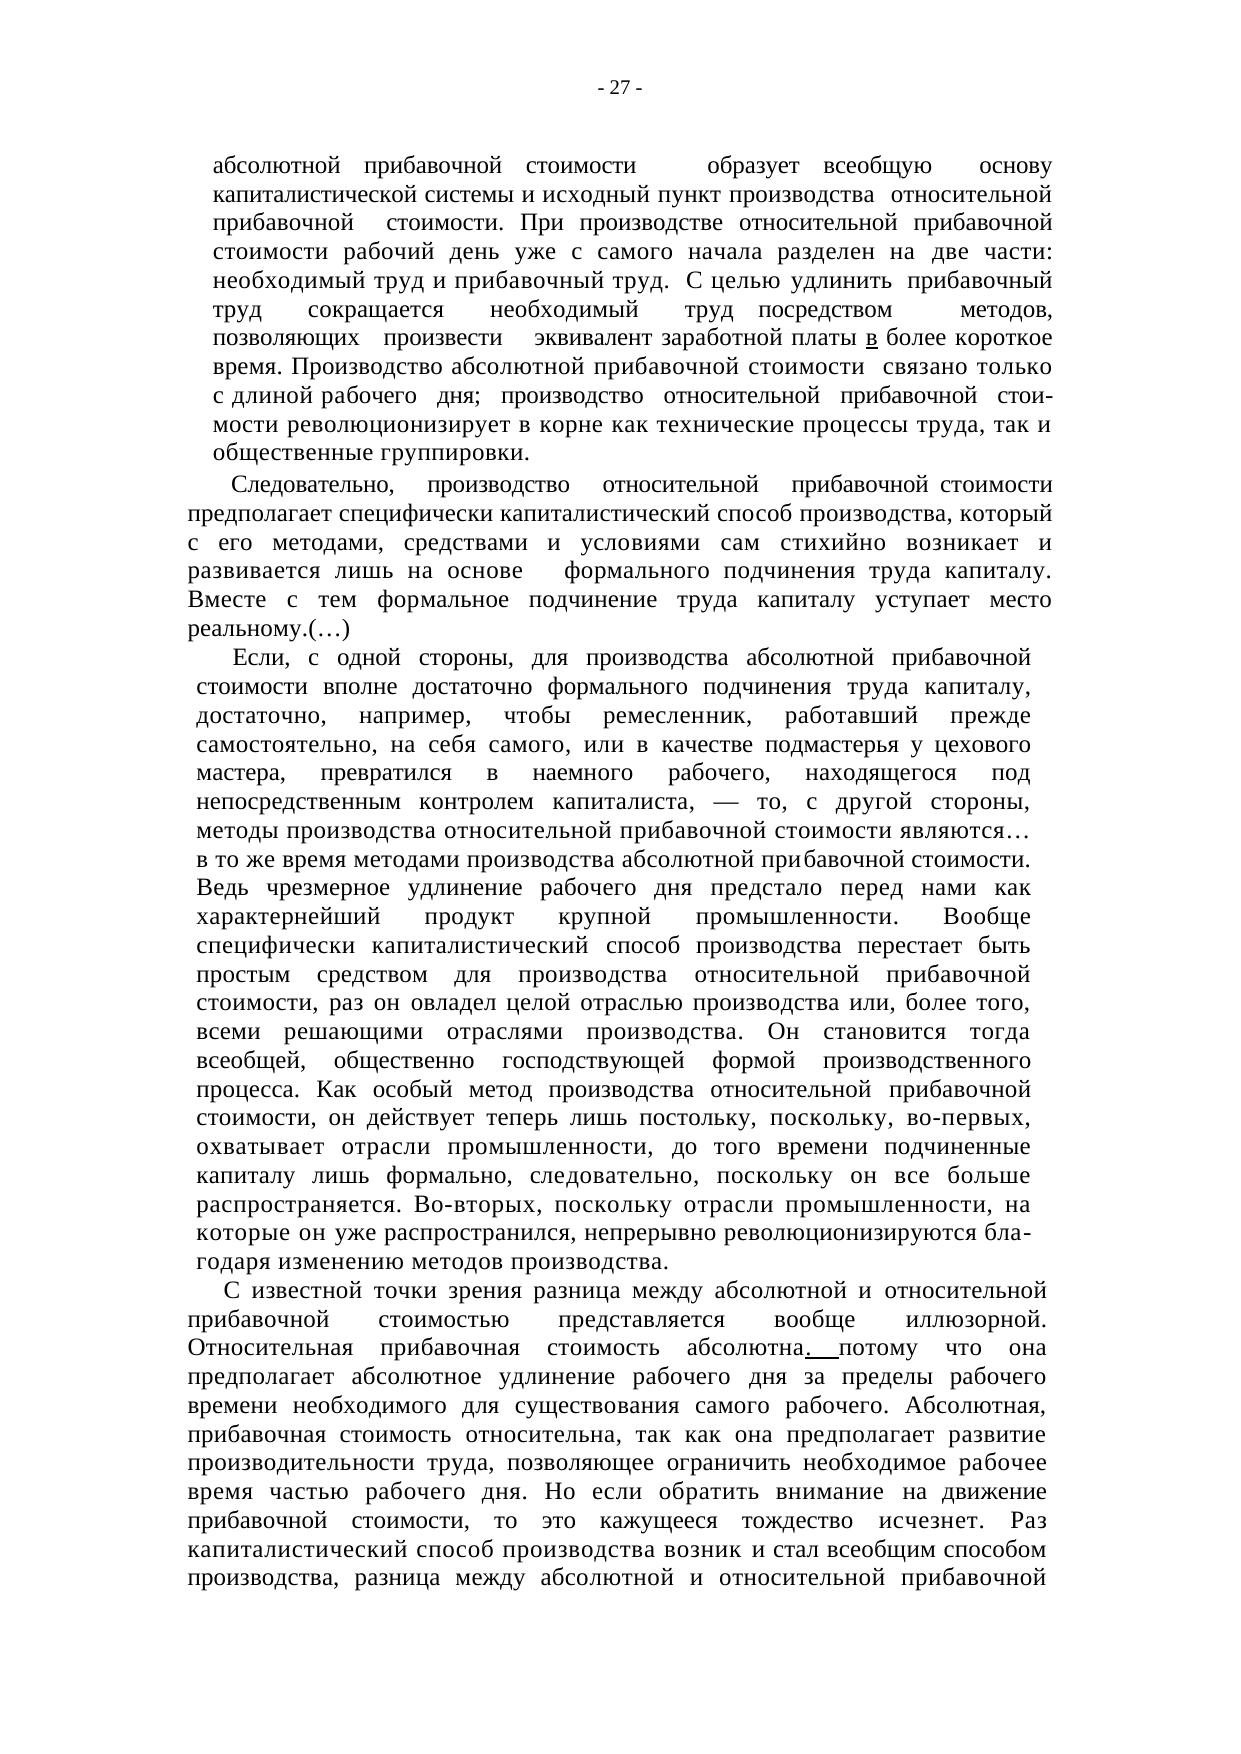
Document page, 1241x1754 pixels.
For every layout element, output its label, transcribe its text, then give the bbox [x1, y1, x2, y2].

text Следовательно, производство относительной прибавочной стоимости предполагает специфически капиталистический способ производства, который с его методами, средствами и условиями сам стихийно возникает и развивается лишь на основе формального подчинения труда капиталу. Вместе с тем формальное подчинение труда капиталу уступает место реальному.(…) [187, 469, 1053, 642]
text Если, с одной стороны, для производства абсолютной прибавочной стоимости вполне достаточно формального подчинения труда капиталу, достаточно, например, чтобы ремесленник, работавший прежде самостоятельно, на себя самого, или в качестве подмастерья у цехового мастера, превратился в наемного рабочего, находящегося под непосредственным контролем капиталиста, — то, с другой стороны, методы производства относительной прибавочной стоимости являются…в то же время методами производства абсолютной прибавочной стоимости. Ведь чрезмерное удлинение рабочего дня предстало перед нами как характернейший продукт крупной промышленности. Вообще специфически капиталистический способ производства перестает быть простым средством для производства относительной прибавочной стоимости, раз он овладел целой отраслью производства или, более того, всеми решающими отраслями производства. Он становится тогда всеобщей, общественно господствующей формой производственного процесса. Как особый метод производства относительной прибавочной стоимости, он действует теперь лишь постольку, поскольку, во-первых, охватывает отрасли промышленности, до того времени подчиненные капиталу лишь формально, следовательно, поскольку он все больше распространяется. Во-вторых, поскольку отрасли промышленности, на которые он уже распространился, непрерывно революционизируются благодаря изменению методов производства. [196, 642, 1031, 1275]
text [187, 1275, 1047, 1591]
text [213, 150, 1053, 466]
